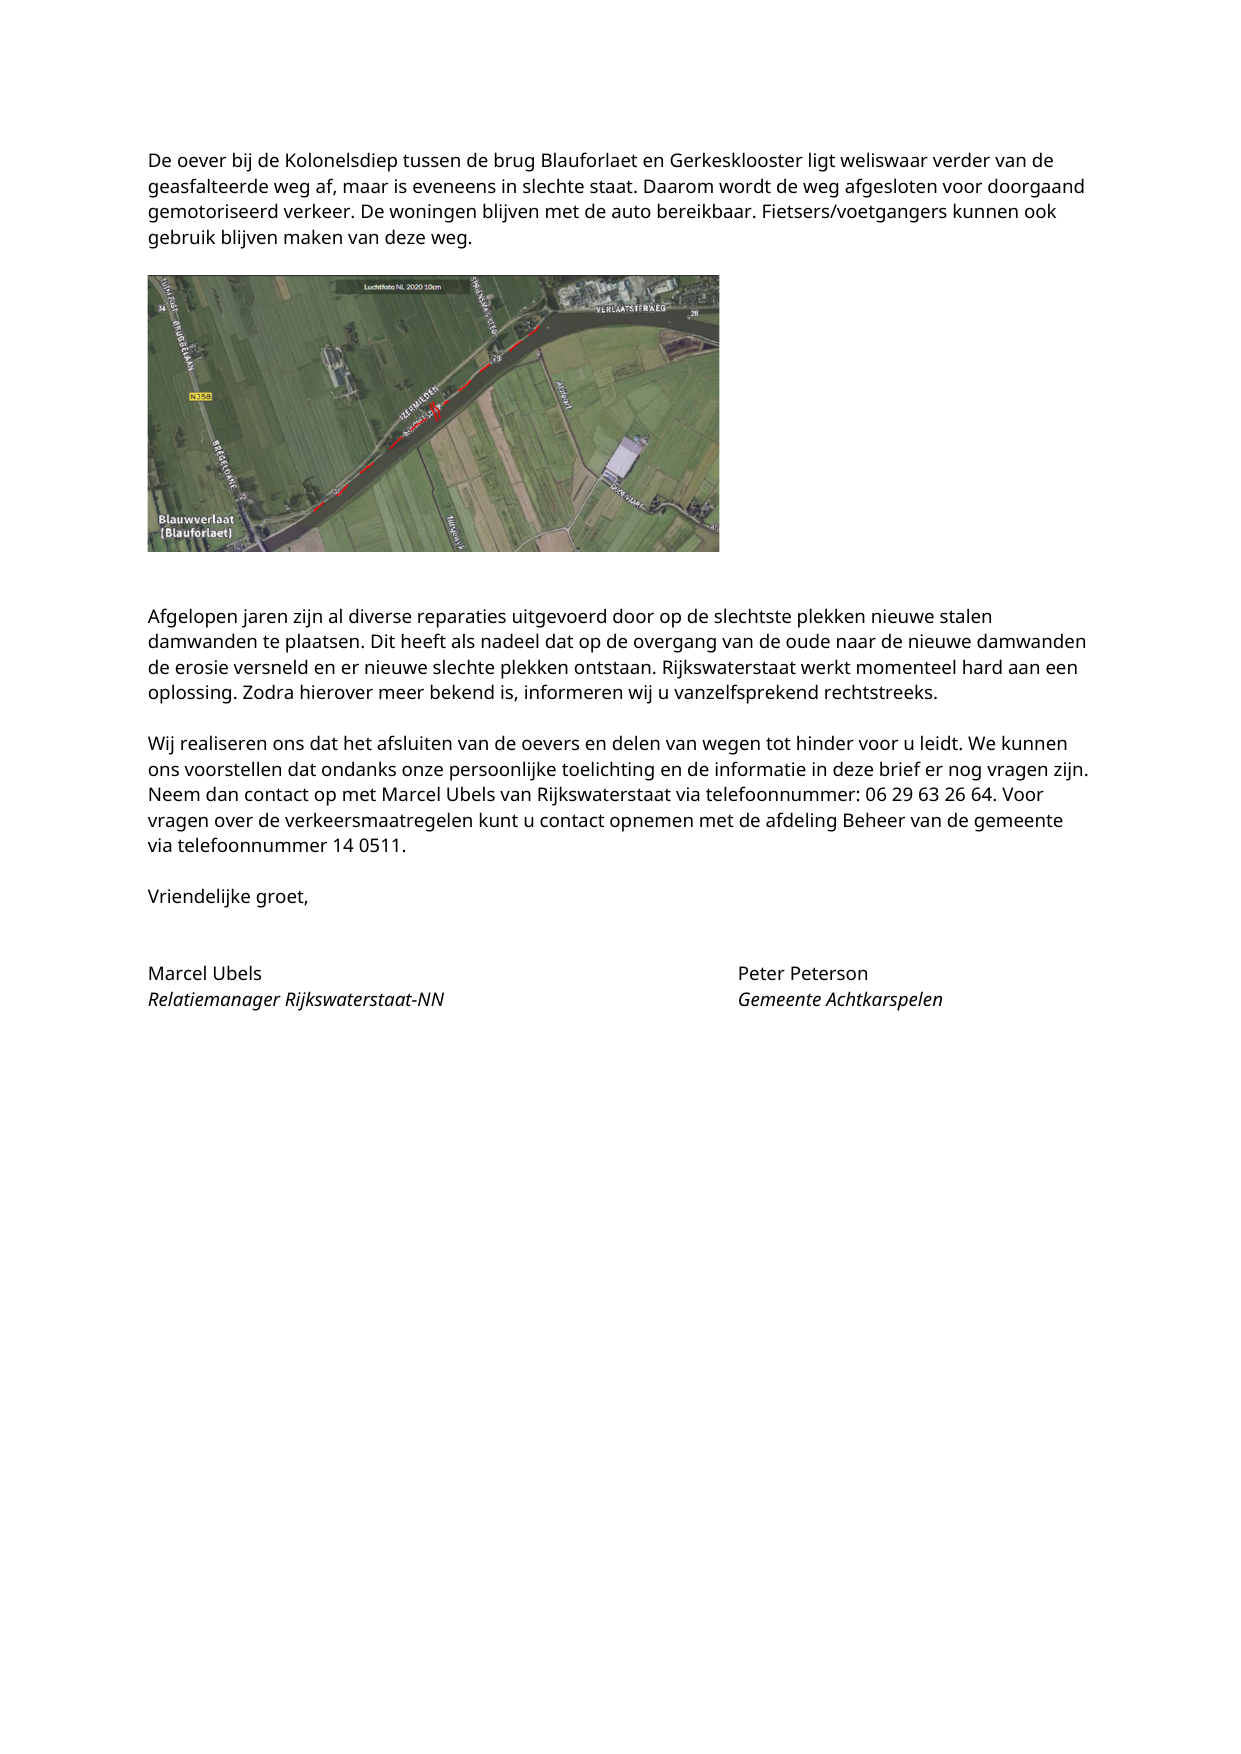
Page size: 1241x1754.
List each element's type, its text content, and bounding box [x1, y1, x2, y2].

text Vriendelijke groet, [148, 884, 1093, 909]
text Marcel Ubels Peter Peterson [148, 960, 1093, 986]
picture [147, 275, 720, 552]
text Afgelopen jaren zijn al diverse reparaties uitgevoerd door op de slechtste plekken nieuwe stalen damwanden te plaatsen. Dit heeft als nadeel dat op de overgang van de oude naar de nieuwe damwanden de erosie versneld en er nieuwe slechte plekken ontstaan. Rijkswaterstaat werkt momenteel hard aan een oplossing. Zodra hierover meer bekend is, informeren wij u vanzelfsprekend rechtstreeks. [148, 603, 1093, 705]
text De oever bij de Kolonelsdiep tussen de brug Blauforlaet en Gerkesklooster ligt weliswaar verder van de geasfalteerde weg af, maar is eveneens in slechte staat. Daarom wordt de weg afgesloten voor doorgaand gemotoriseerd verkeer. De woningen blijven met de auto bereikbaar. Fietsers/voetgangers kunnen ook gebruik blijven maken van deze weg. [148, 148, 1093, 250]
text Relatiemanager Rijkswaterstaat-NN Gemeente Achtkarspelen [148, 986, 1093, 1011]
text Wij realiseren ons dat het afsluiten van de oevers en delen van wegen tot hinder voor u leidt. We kunnen ons voorstellen dat ondanks onze persoonlijke toelichting en de informatie in deze brief er nog vragen zijn. Neem dan contact op met Marcel Ubels van Rijkswaterstaat via telefoonnummer: 06 29 63 26 64. Voor vragen over de verkeersmaatregelen kunt u contact opnemen met de afdeling Beheer van de gemeente via telefoonnummer 14 0511. [148, 731, 1093, 858]
